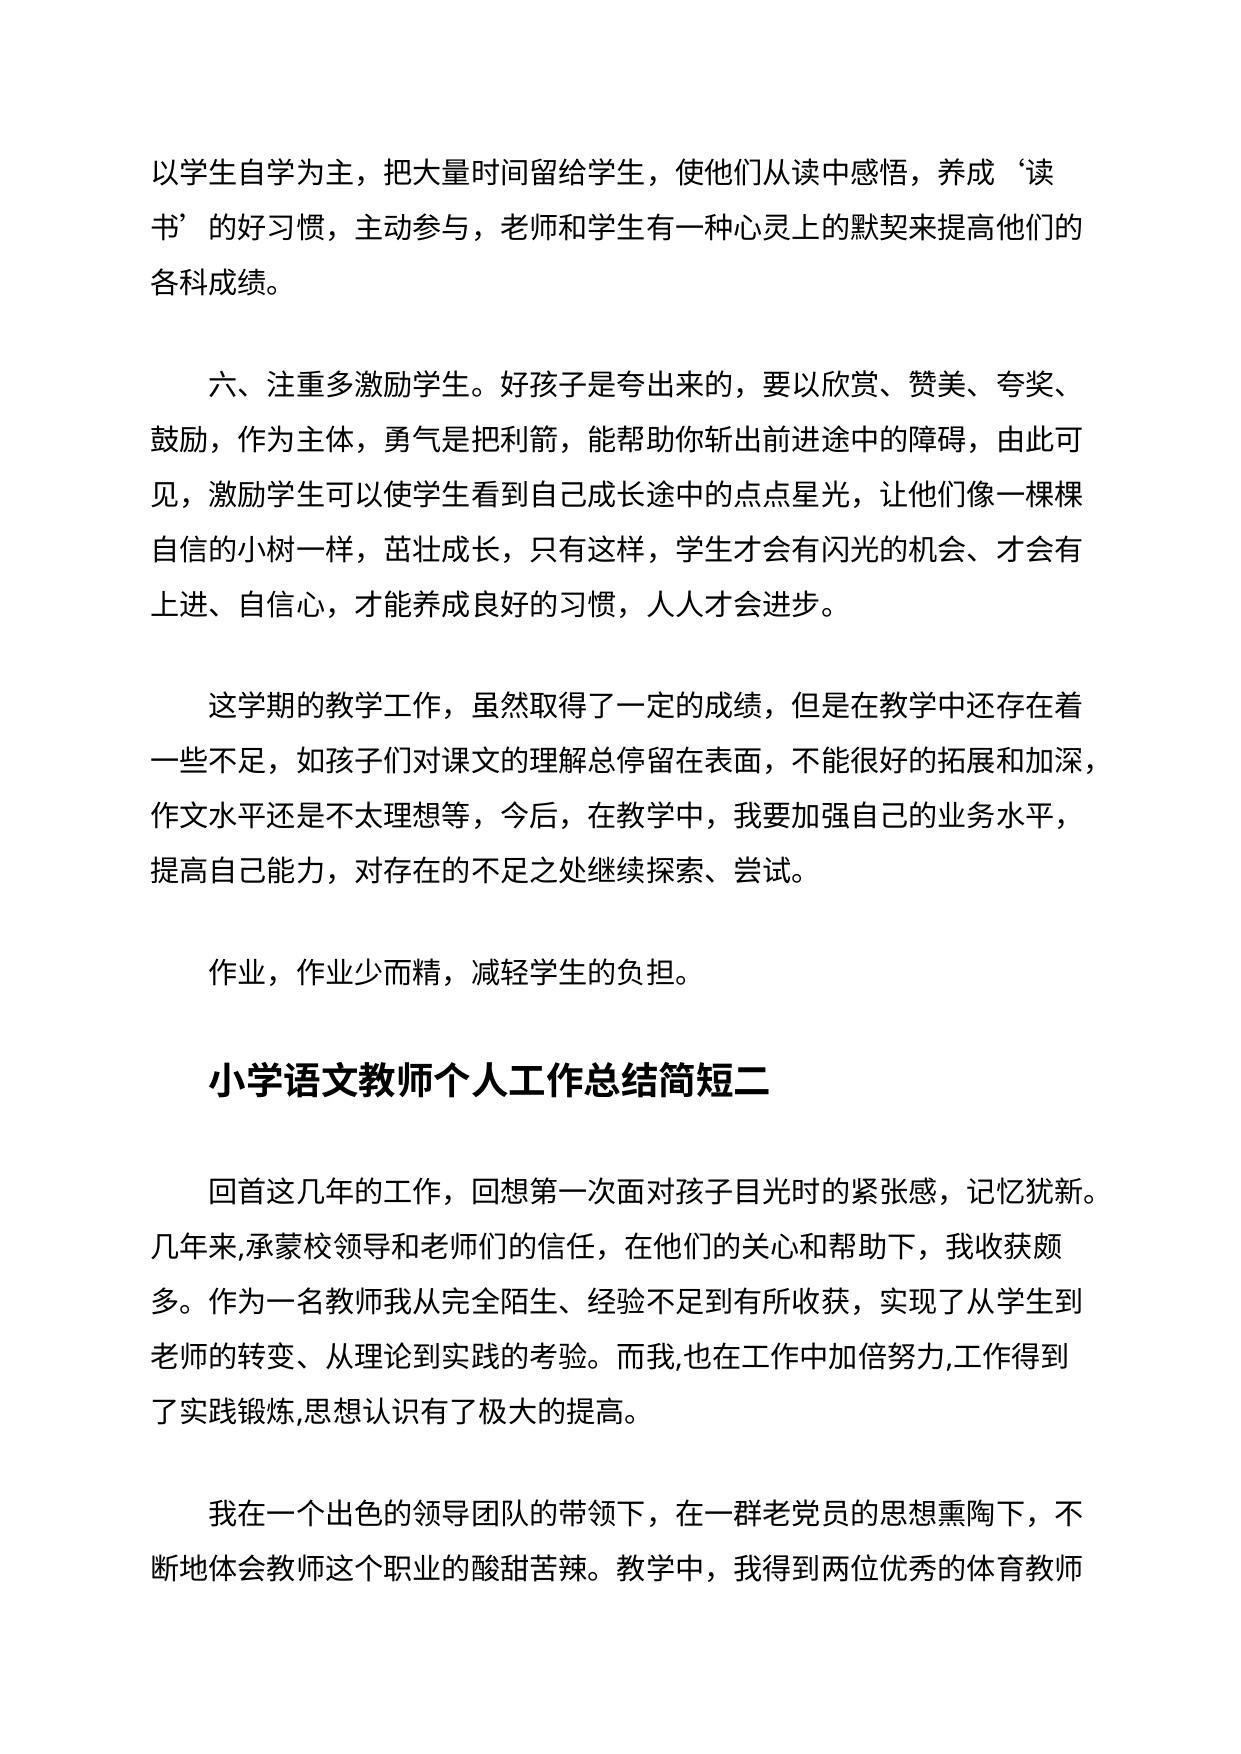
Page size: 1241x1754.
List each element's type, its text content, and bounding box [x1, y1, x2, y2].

text 这学期的教学工作，虽然取得了一定的成绩，但是在教学中还存在着一些不足，如孩子们对课文的理解总停留在表面，不能很好的拓展和加深，作文水平还是不太理想等，今后，在教学中，我要加强自己的业务水平，提高自己能力，对存在的不足之处继续探索、尝试。 [150, 683, 1090, 890]
text 作业，作业少而精，减轻学生的负担。 [150, 949, 1090, 992]
text 六、注重多激励学生。好孩子是夸出来的，要以欣赏、赞美、夸奖、鼓励，作为主体，勇气是把利箭，能帮助你斩出前进途中的障碍，由此可见，激励学生可以使学生看到自己成长途中的点点星光，让他们像一棵棵自信的小树一样，茁壮成长，只有这样，学生才会有闪光的机会、才会有上进、自信心，才能养成良好的习惯，人人才会进步。 [150, 362, 1090, 623]
text 小学语文教师个人工作总结简短二 [150, 1051, 1090, 1105]
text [150, 1490, 1090, 1587]
text 回首这几年的工作，回想第一次面对孩子目光时的紧张感，记忆犹新。几年来,承蒙校领导和老师们的信任，在他们的关心和帮助下，我收获颇多。作为一名教师我从完全陌生、经验不足到有所收获，实现了从学生到老师的转变、从理论到实践的考验。而我,也在工作中加倍努力,工作得到了实践锻炼,思想认识有了极大的提高。 [150, 1168, 1090, 1431]
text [150, 150, 1090, 302]
